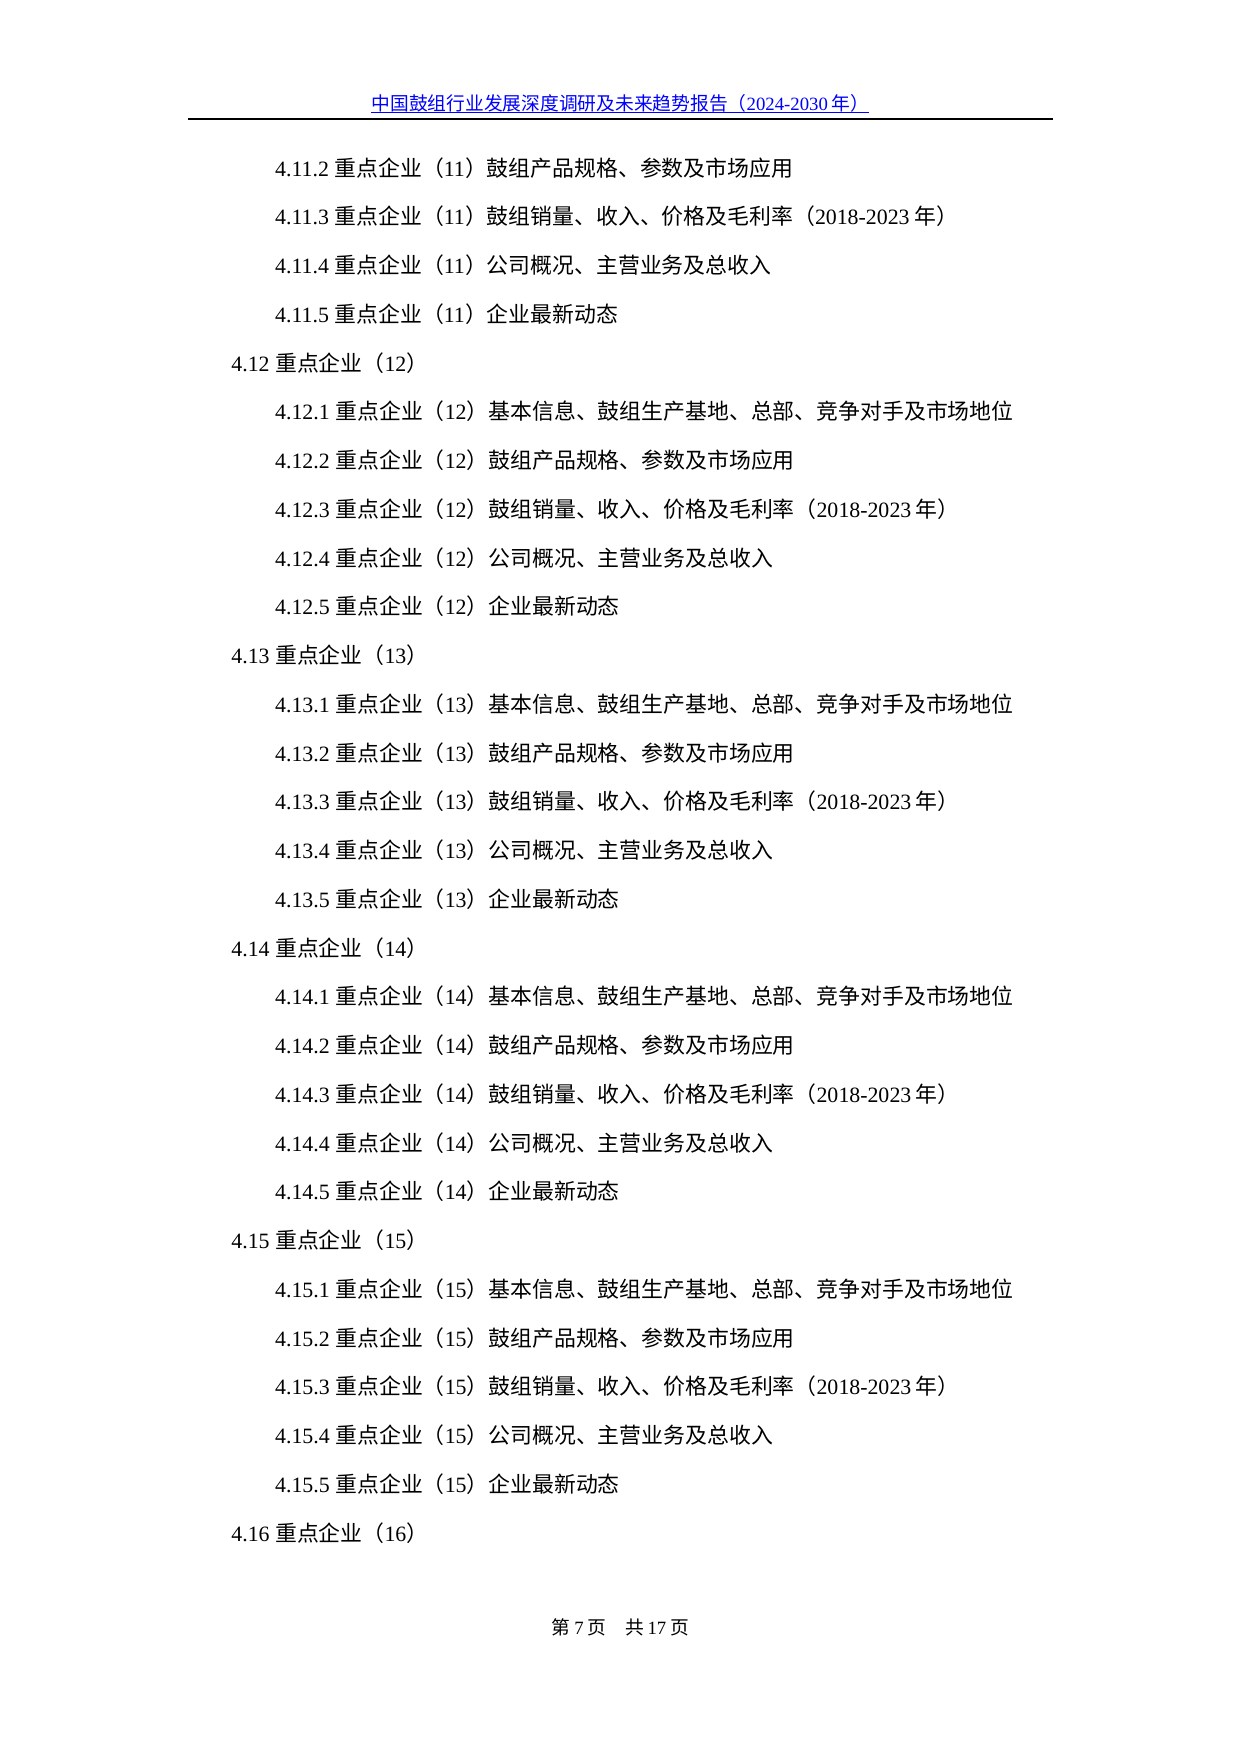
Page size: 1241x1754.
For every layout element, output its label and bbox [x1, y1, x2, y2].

text [187, 150, 1053, 1548]
